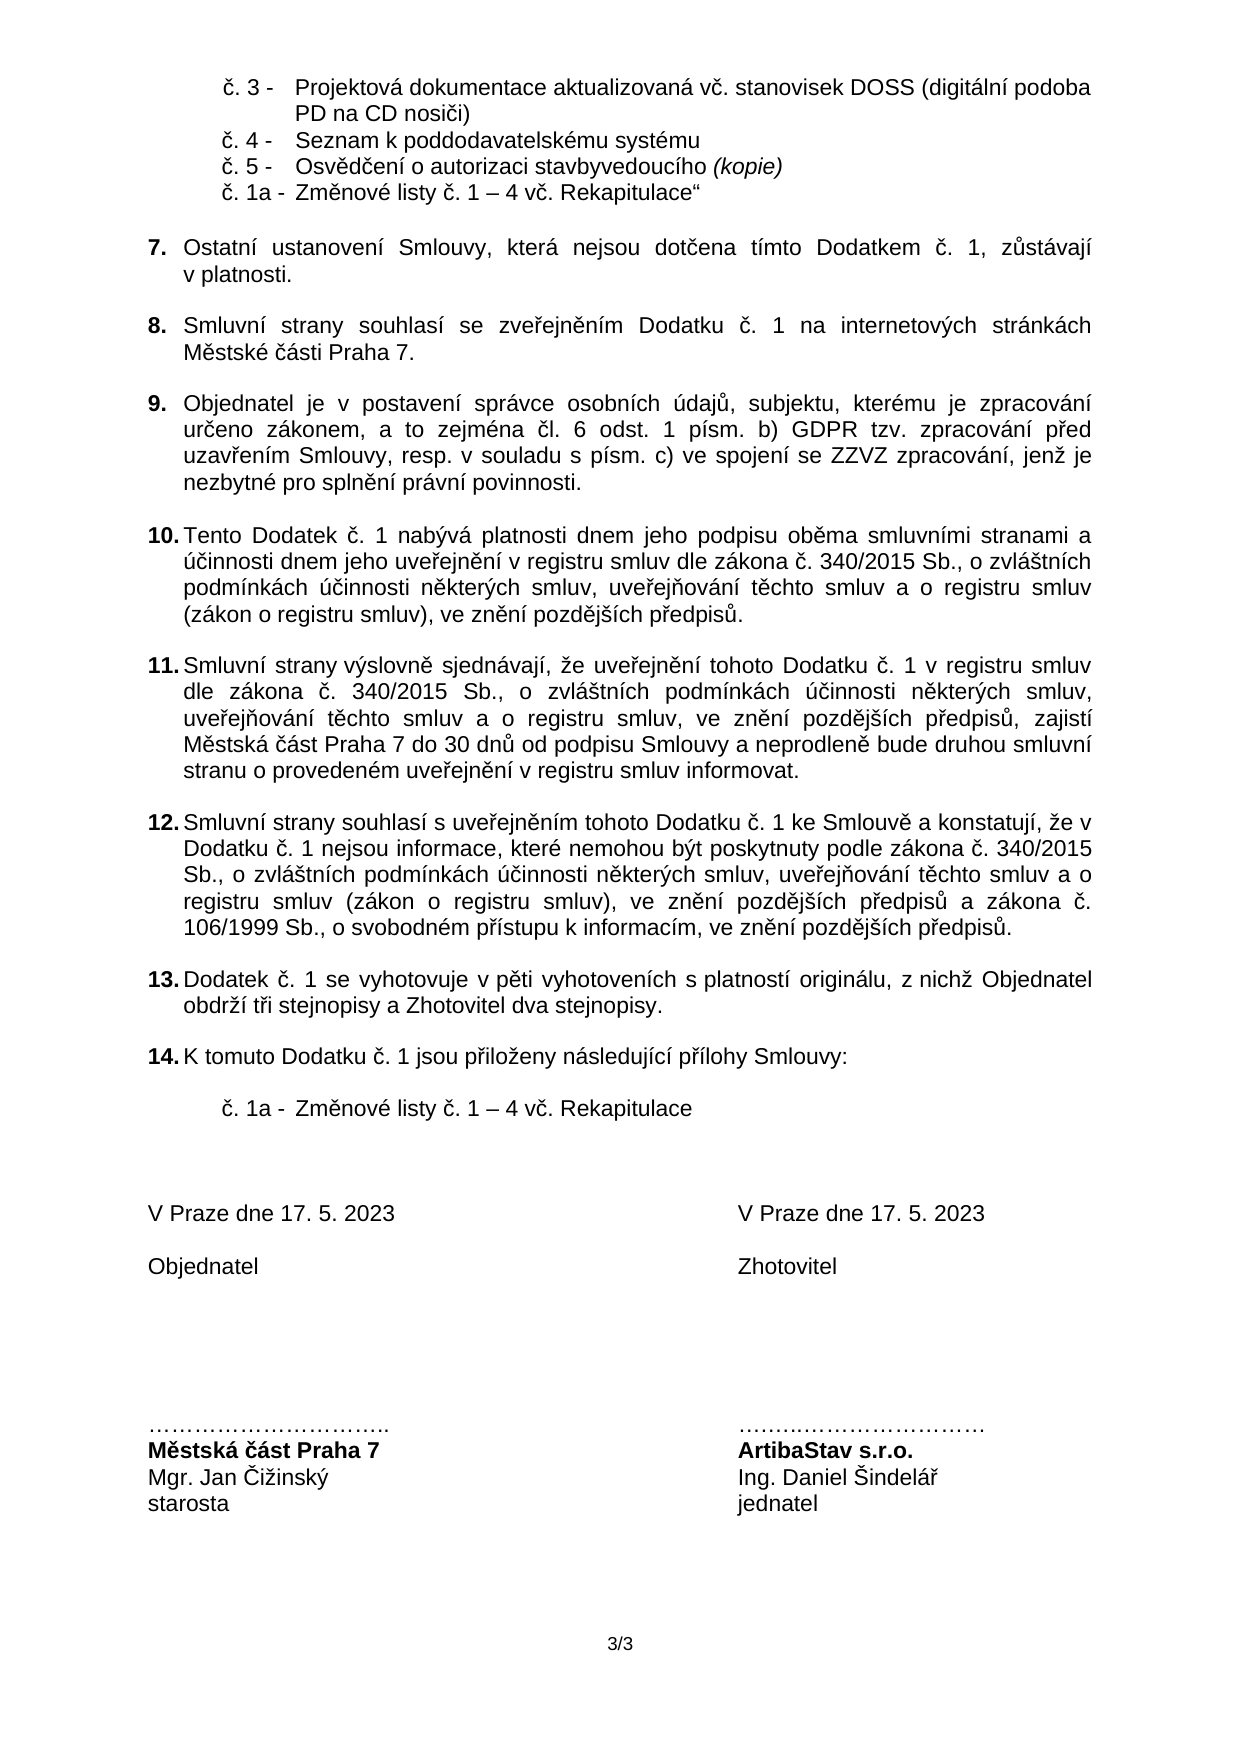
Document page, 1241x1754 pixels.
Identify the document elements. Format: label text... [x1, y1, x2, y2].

list K tomuto Dodatku č. 1 jsou přiloženy následující přílohy Smlouvy: [148, 1043, 1093, 1069]
list Smluvní strany souhlasí s uveřejněním tohoto Dodatku č. 1 ke Smlouvě a konstatují, že v Dodatku č. 1 nejsou informace, které nemohou být poskytnuty podle zákona č. 340/2015 Sb., o zvláštních podmínkách účinnosti některých smluv, uveřejňování těchto smluv a o registru smluv (zákon o registru smluv), ve znění pozdějších předpisů a zákona č. 106/1999 Sb., o svobodném přístupu k informacím, ve znění pozdějších předpisů. [148, 809, 1093, 941]
list Objednatel je v postavení správce osobních údajů, subjektu, kterému je zpracování určeno zákonem, a to zejména čl. 6 odst. 1 písm. b) GDPR tzv. zpracování před uzavřením Smlouvy, resp. v souladu s písm. c) ve spojení se ZZVZ zpracování, jenž je nezbytné pro splnění právní povinnosti. [148, 390, 1093, 495]
text č. 4 - Seznam k poddodavatelskému systému [177, 127, 1093, 153]
list Tento Dodatek č. 1 nabývá platnosti dnem jeho podpisu oběma smluvními stranami a účinnosti dnem jeho uveřejnění v registru smluv dle zákona č. 340/2015 Sb., o zvláštních podmínkách účinnosti některých smluv, uveřejňování těchto smluv a o registru smluv (zákon o registru smluv), ve znění pozdějších předpisů. [148, 522, 1093, 627]
list Smluvní strany souhlasí se zveřejněním Dodatku č. 1 na internetových stránkách Městské části Praha 7. [148, 312, 1093, 365]
text č. 1a - Změnové listy č. 1 – 4 vč. Rekapitulace [177, 1094, 1093, 1121]
list Smluvní strany výslovně sjednávají, že uveřejnění tohoto Dodatku č. 1 v registru smluv dle zákona č. 340/2015 Sb., o zvláštních podmínkách účinnosti některých smluv, uveřejňování těchto smluv a o registru smluv, ve znění pozdějších předpisů, zajistí Městská část Praha 7 do 30 dnů od podpisu Smlouvy a neprodleně bude druhou smluvní stranu o provedeném uveřejnění v registru smluv informovat. [148, 652, 1093, 784]
text Mgr. Jan Čižinský Ing. Daniel Šindelář [148, 1463, 1093, 1490]
text Objednatel Zhotovitel [148, 1253, 1093, 1279]
text č. 3 - Projektová dokumentace aktualizovaná vč. stanovisek DOSS (digitální podoba PD na CD nosiči) [223, 74, 1093, 127]
text ………………………….. ….…..…………………… [148, 1411, 1093, 1437]
text V Praze dne 17. 5. 2023 V Praze dne 17. 5. 2023 [148, 1200, 1093, 1226]
text č. 5 - Osvědčení o autorizaci stavbyvedoucího (kopie) [177, 153, 1093, 179]
text Městská část Praha 7 ArtibaStav s.r.o. [148, 1437, 1093, 1463]
list Ostatní ustanovení Smlouvy, která nejsou dotčena tímto Dodatkem č. 1, zůstávají v platnosti. [148, 234, 1093, 287]
text starosta jednatel [148, 1490, 1093, 1516]
list Dodatek č. 1 se vyhotovuje v pěti vyhotoveních s platností originálu, z nichž Objednatel obdrží tři stejnopisy a Zhotovitel dva stejnopisy. [148, 966, 1093, 1018]
text č. 1a - Změnové listy č. 1 – 4 vč. Rekapitulace“ [177, 179, 1093, 206]
